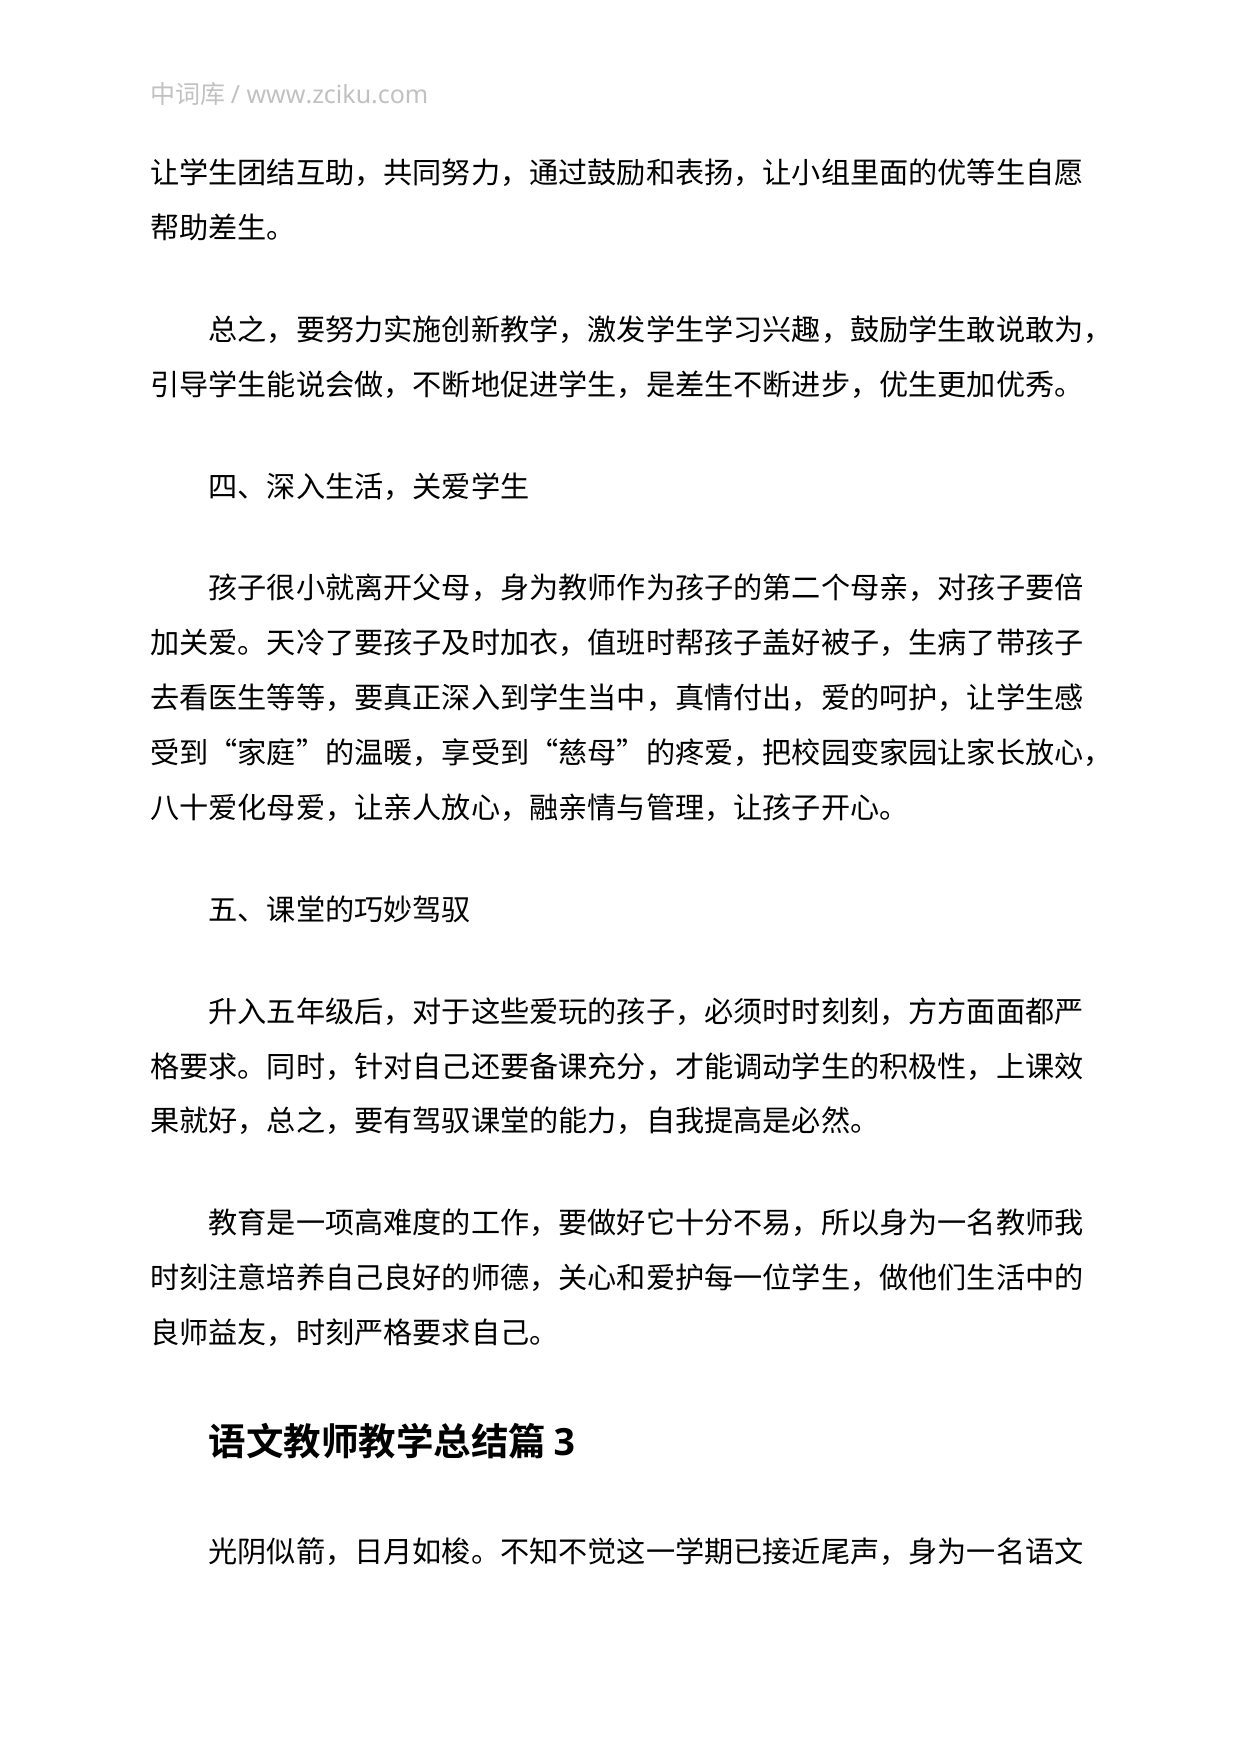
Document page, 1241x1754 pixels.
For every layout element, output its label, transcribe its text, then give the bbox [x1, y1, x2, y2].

text 升入五年级后，对于这些爱玩的孩子，必须时时刻刻，方方面面都严格要求。同时，针对自己还要备课充分，才能调动学生的积极性，上课效果就好，总之，要有驾驭课堂的能力，自我提高是必然。 [150, 988, 1090, 1140]
text 总之，要努力实施创新教学，激发学生学习兴趣，鼓励学生敢说敢为，引导学生能说会做，不断地促进学生，是差生不断进步，优生更加优秀。 [150, 307, 1090, 404]
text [150, 1529, 1090, 1571]
text 孩子很小就离开父母，身为教师作为孩子的第二个母亲，对孩子要倍加关爱。天冷了要孩子及时加衣，值班时帮孩子盖好被子，生病了带孩子去看医生等等，要真正深入到学生当中，真情付出，爱的呵护，让学生感受到“家庭”的温暖，享受到“慈母”的疼爱，把校园变家园让家长放心，八十爱化母爱，让亲人放心，融亲情与管理，让孩子开心。 [150, 565, 1090, 827]
text 教育是一项高难度的工作，要做好它十分不易，所以身为一名教师我时刻注意培养自己良好的师德，关心和爱护每一位学生，做他们生活中的良师益友，时刻严格要求自己。 [150, 1200, 1090, 1352]
text 语文教师教学总结篇3 [150, 1411, 1090, 1466]
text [150, 150, 1090, 247]
text 五、课堂的巧妙驾驭 [150, 886, 1090, 929]
text 四、深入生活，关爱学生 [150, 463, 1090, 506]
